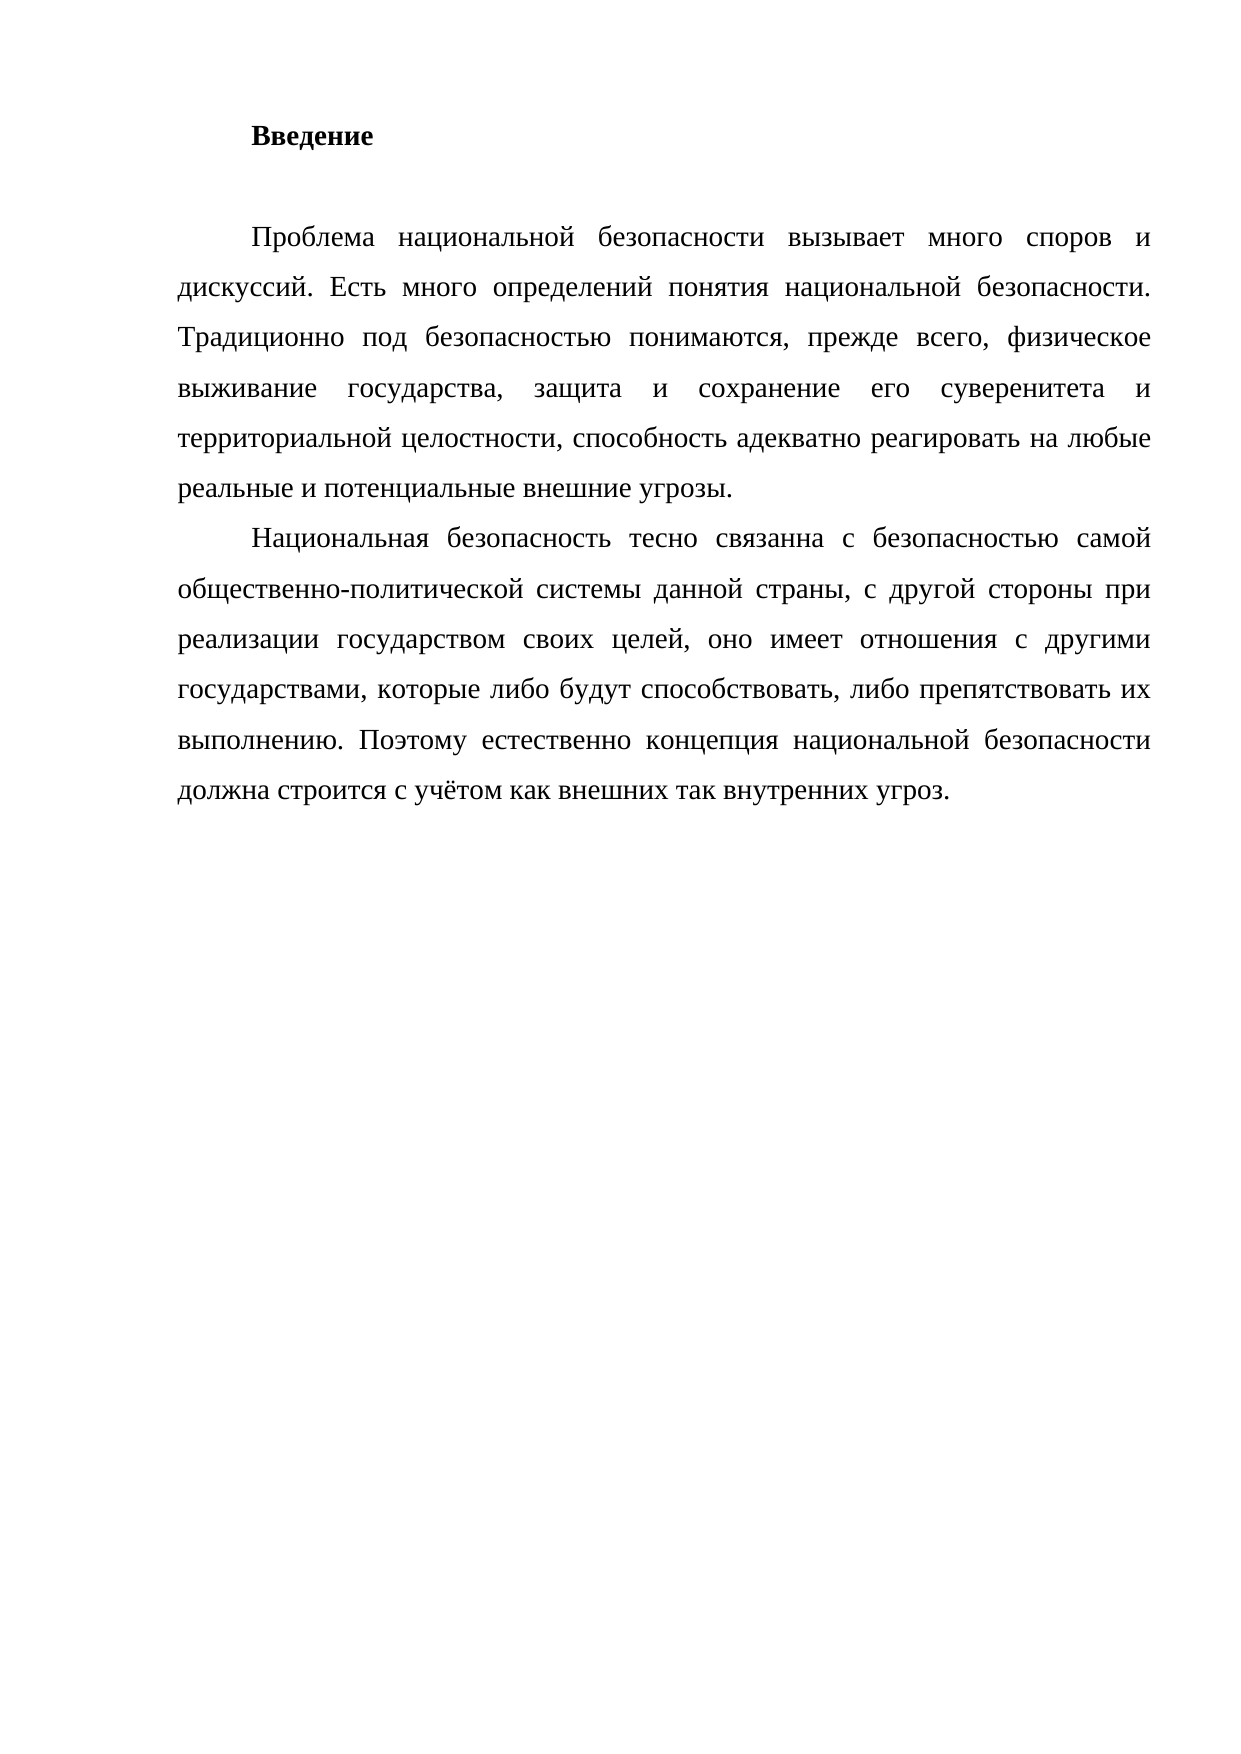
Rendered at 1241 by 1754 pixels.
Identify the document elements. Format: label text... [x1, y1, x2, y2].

text Проблема национальной безопасности вызывает много споров и дискуссий. Есть много определений понятия национальной безопасности. Традиционно под безопасностью понимаются, прежде всего, физическое выживание государства, защита и сохранение его суверенитета и территориальной целостности, способность адекватно реагировать на любые реальные и потенциальные внешние угрозы. [177, 219, 1152, 504]
text Национальная безопасность тесно связанна с безопасностью самой общественно-политической системы данной страны, с другой стороны при реализации государством своих целей, оно имеет отношения с другими государствами, которые либо будут способствовать, либо препятствовать их выполнению. Поэтому естественно концепция национальной безопасности должна строится с учётом как внешних так внутренних угроз. [177, 521, 1152, 806]
text Введение [177, 118, 1152, 152]
